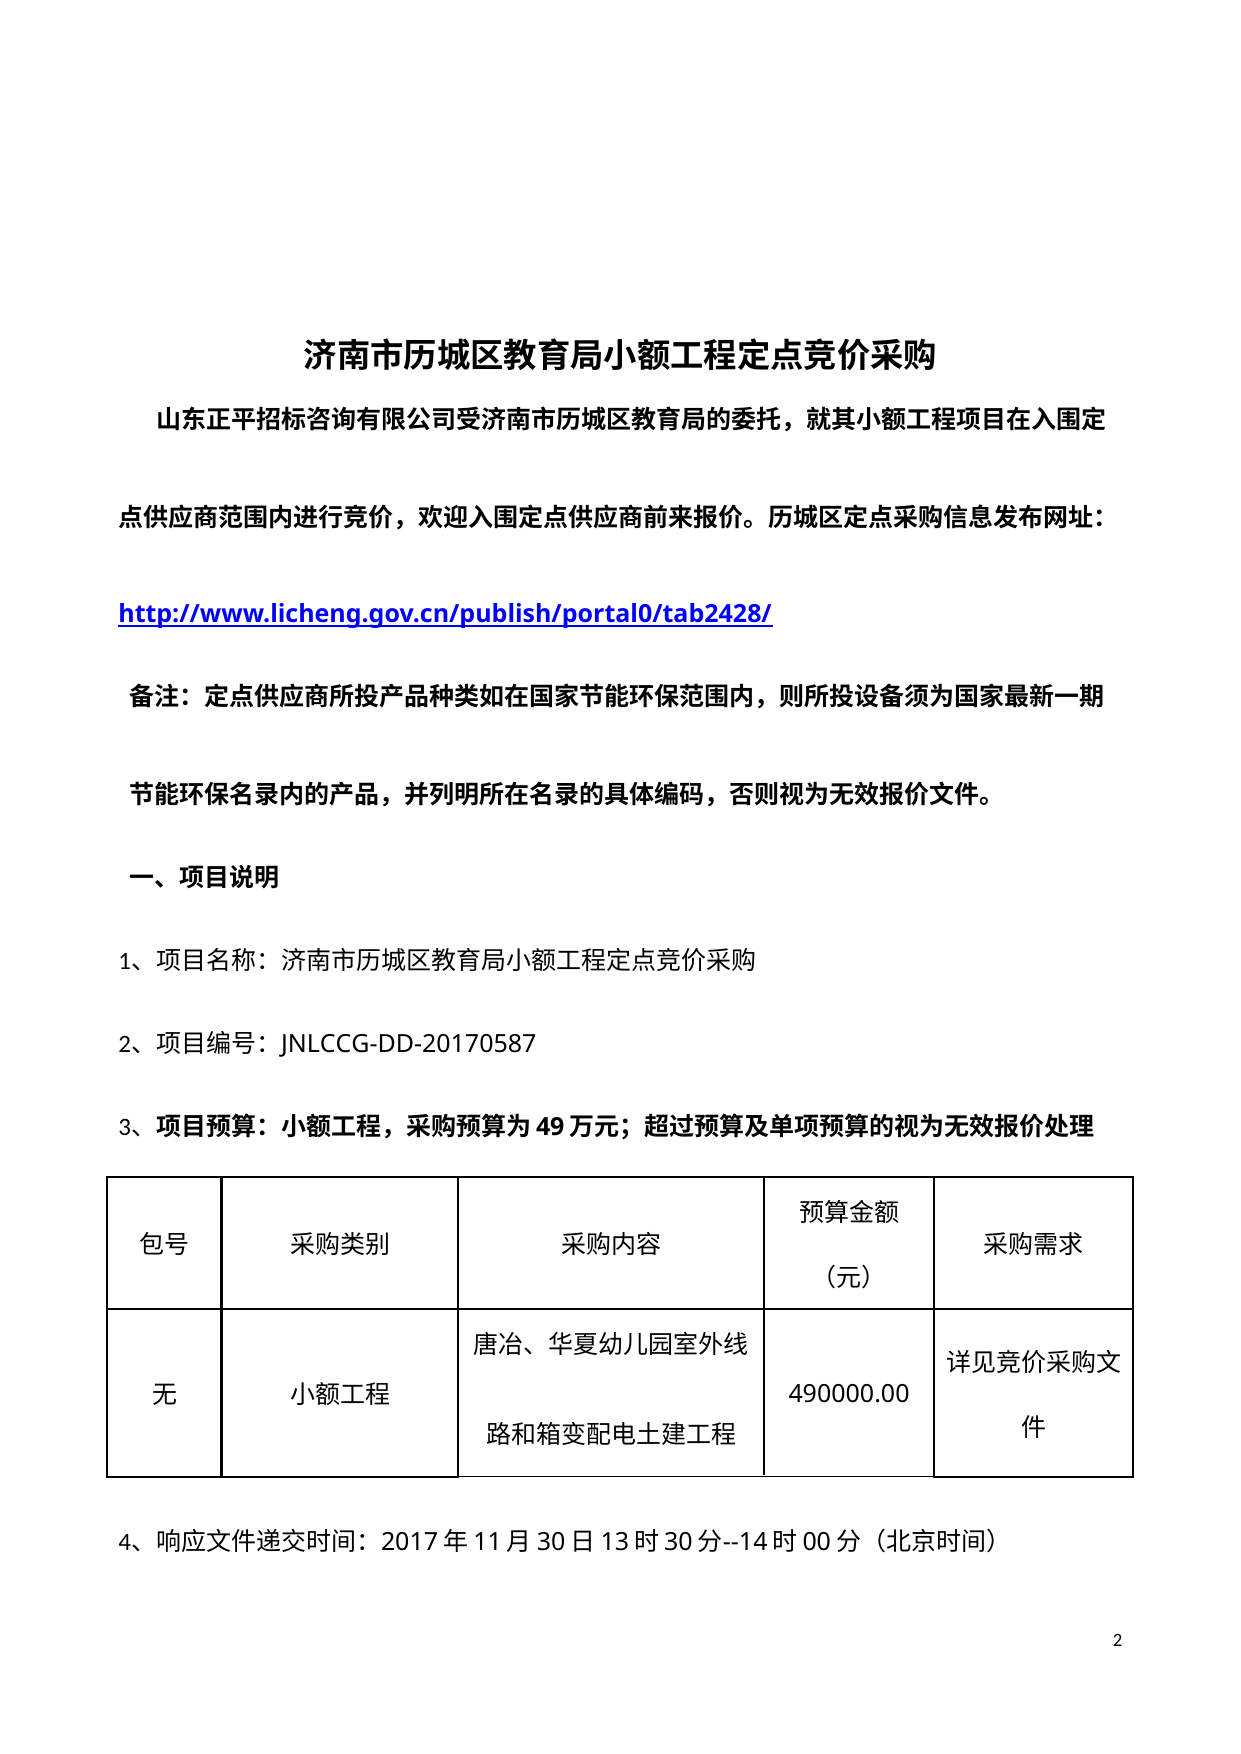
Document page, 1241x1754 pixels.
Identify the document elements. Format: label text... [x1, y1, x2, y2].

table_header 预算金额（元） [765, 1178, 933, 1308]
table_cell 无 [108, 1310, 220, 1476]
table_header 包号 [108, 1178, 220, 1308]
table_cell 490000.00 [764, 1310, 933, 1476]
text 1、项目名称：济南市历城区教育局小额工程定点竞价采购 [118, 926, 1122, 991]
text 济南市历城区教育局小额工程定点竞价采购 [118, 320, 1122, 385]
table_header 采购类别 [223, 1178, 457, 1308]
text 山东正平招标咨询有限公司受济南市历城区教育局的委托，就其小额工程项目在入围定点供应商范围内进行竞价，欢迎入围定点供应商前来报价。历城区定点采购信息发布网址：http://www.licheng.gov.cn/publish/portal0/tab2428/ [118, 385, 1122, 645]
text 备注：定点供应商所投产品种类如在国家节能环保范围内，则所投设备须为国家最新一期节能环保名录内的产品，并列明所在名录的具体编码，否则视为无效报价文件。 [129, 662, 1122, 825]
table_header 采购内容 [459, 1178, 763, 1308]
table_header 采购需求 [935, 1178, 1132, 1308]
text 一、项目说明 [129, 843, 1122, 908]
text 4、响应文件递交时间：2017年11月30日13时30分--14时00分（北京时间） [118, 1507, 1122, 1572]
text 3、项目预算：小额工程，采购预算为49万元；超过预算及单项预算的视为无效报价处理 [118, 1092, 1122, 1157]
table_cell 详见竞价采购文件 [935, 1310, 1132, 1476]
text 2、项目编号：JNLCCG-DD-20170587 [118, 1009, 1122, 1074]
table_cell 小额工程 [223, 1310, 457, 1476]
table_cell 唐冶、华夏幼儿园室外线路和箱变配电土建工程 [459, 1310, 764, 1476]
